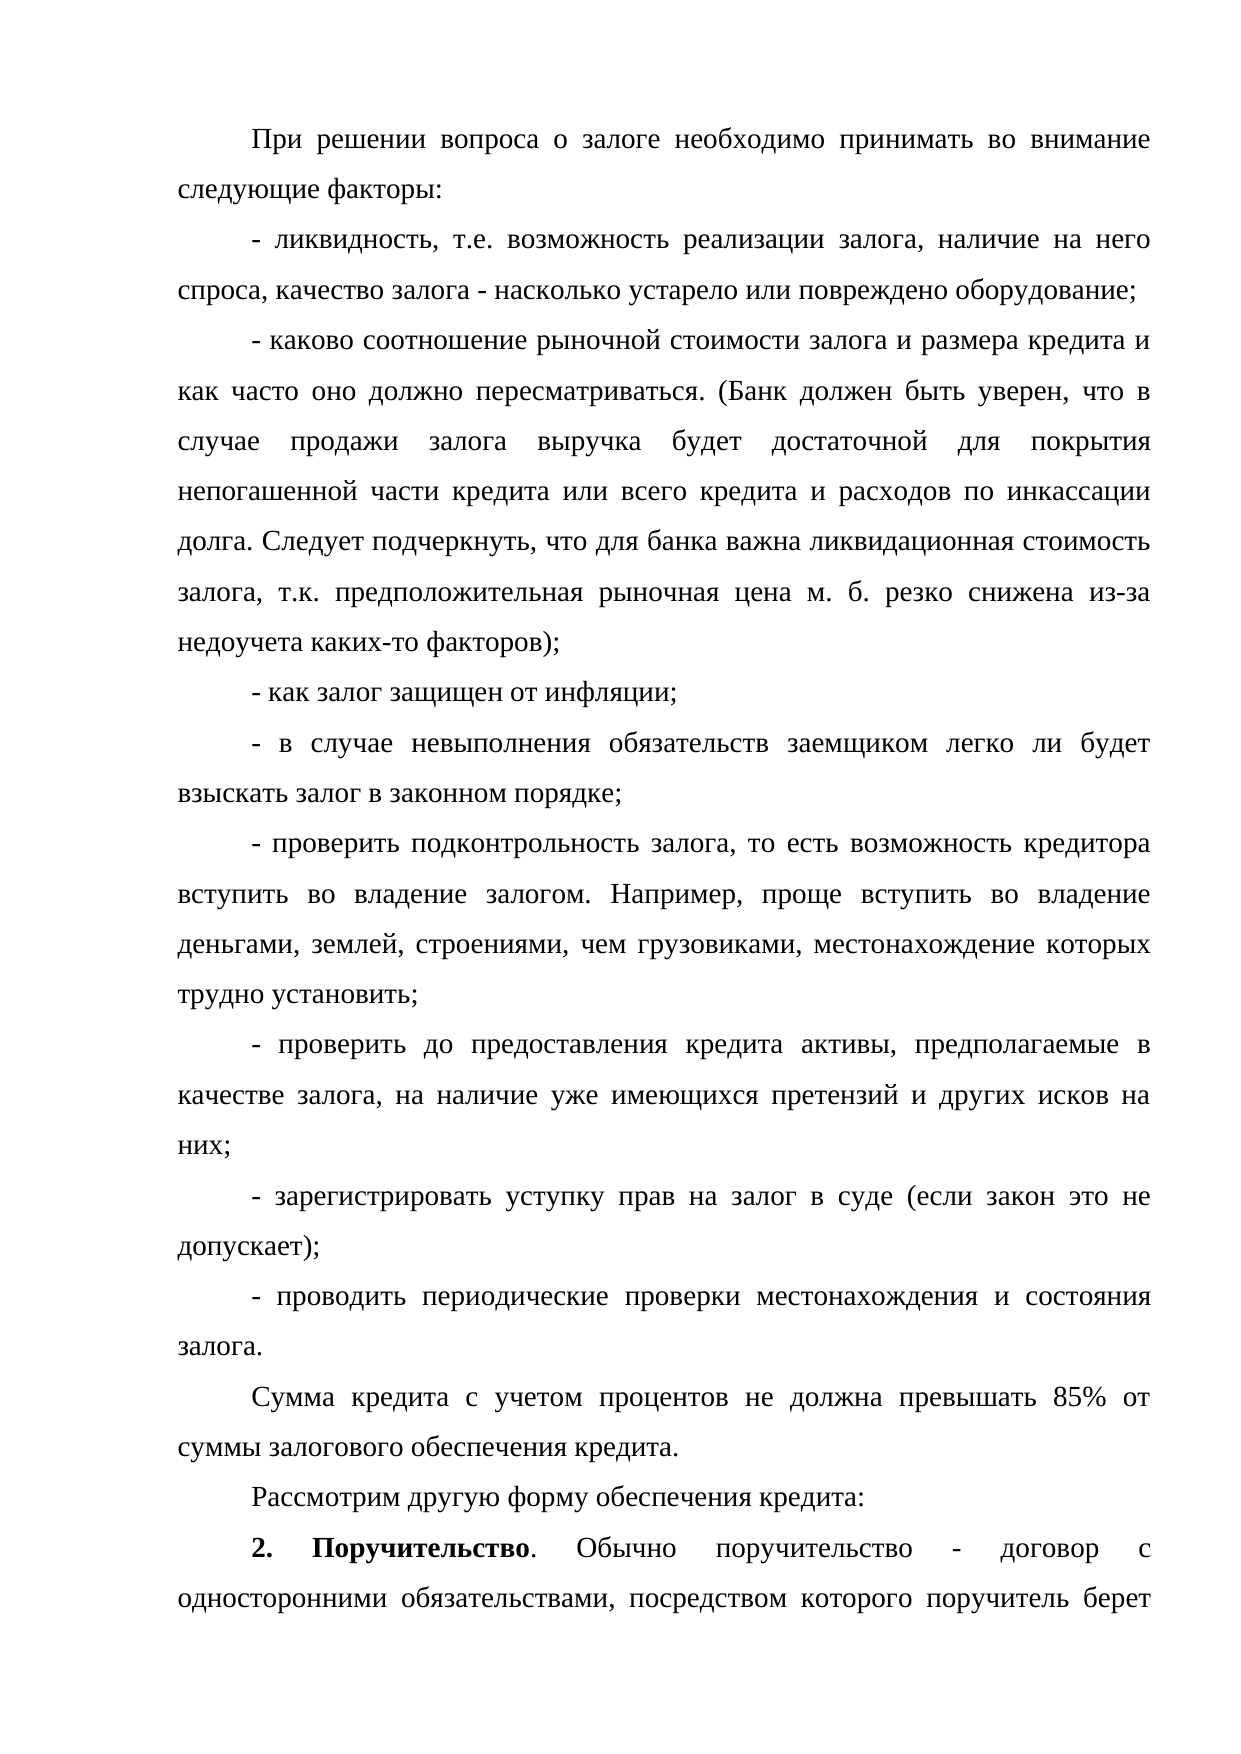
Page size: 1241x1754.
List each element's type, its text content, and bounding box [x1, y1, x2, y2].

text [177, 1530, 1152, 1614]
text - как залог защищен от инфляции; [177, 674, 1152, 708]
text - в случае невыполнения обязательств заемщиком легко ли будет взыскать залог в законном порядке; [177, 725, 1152, 809]
text - ликвидность, т.е. возможность реализации залога, наличие на него спроса, качество залога - насколько устарело или повреждено оборудование; [177, 222, 1152, 306]
text - каково соотношение рыночной стоимости залога и размера кредита и как часто оно должно пересматриваться. (Банк должен быть уверен, что в случае продажи залога выручка будет достаточной для покрытия непогашенной части кредита или всего кредита и расходов по инкассации долга. Следует подчеркнуть, что для банка важна ликвидационная стоимость залога, т.к. предположительная рыночная цена м. б. резко снижена из-за недоучета каких-то факторов); [177, 322, 1152, 658]
text - проверить подконтрольность залога, то есть возможность кредитора вступить во владение залогом. Например, проще вступить во владение деньгами, землей, строениями, чем грузовиками, местонахождение которых трудно установить; [177, 825, 1152, 1010]
text При решении вопроса о залоге необходимо принимать во внимание следующие факторы: [177, 121, 1152, 205]
text Сумма кредита с учетом процентов не должна превышать 85% от суммы залогового обеспечения кредита. [177, 1379, 1152, 1463]
text - зарегистрировать уступку прав на залог в суде (если закон это не допускает); [177, 1178, 1152, 1261]
text - проводить периодические проверки местонахождения и состояния залога. [177, 1278, 1152, 1362]
text Рассмотрим другую форму обеспечения кредита: [177, 1479, 1152, 1513]
text - проверить до предоставления кредита активы, предполагаемые в качестве залога, на наличие уже имеющихся претензий и других исков на них; [177, 1027, 1152, 1161]
